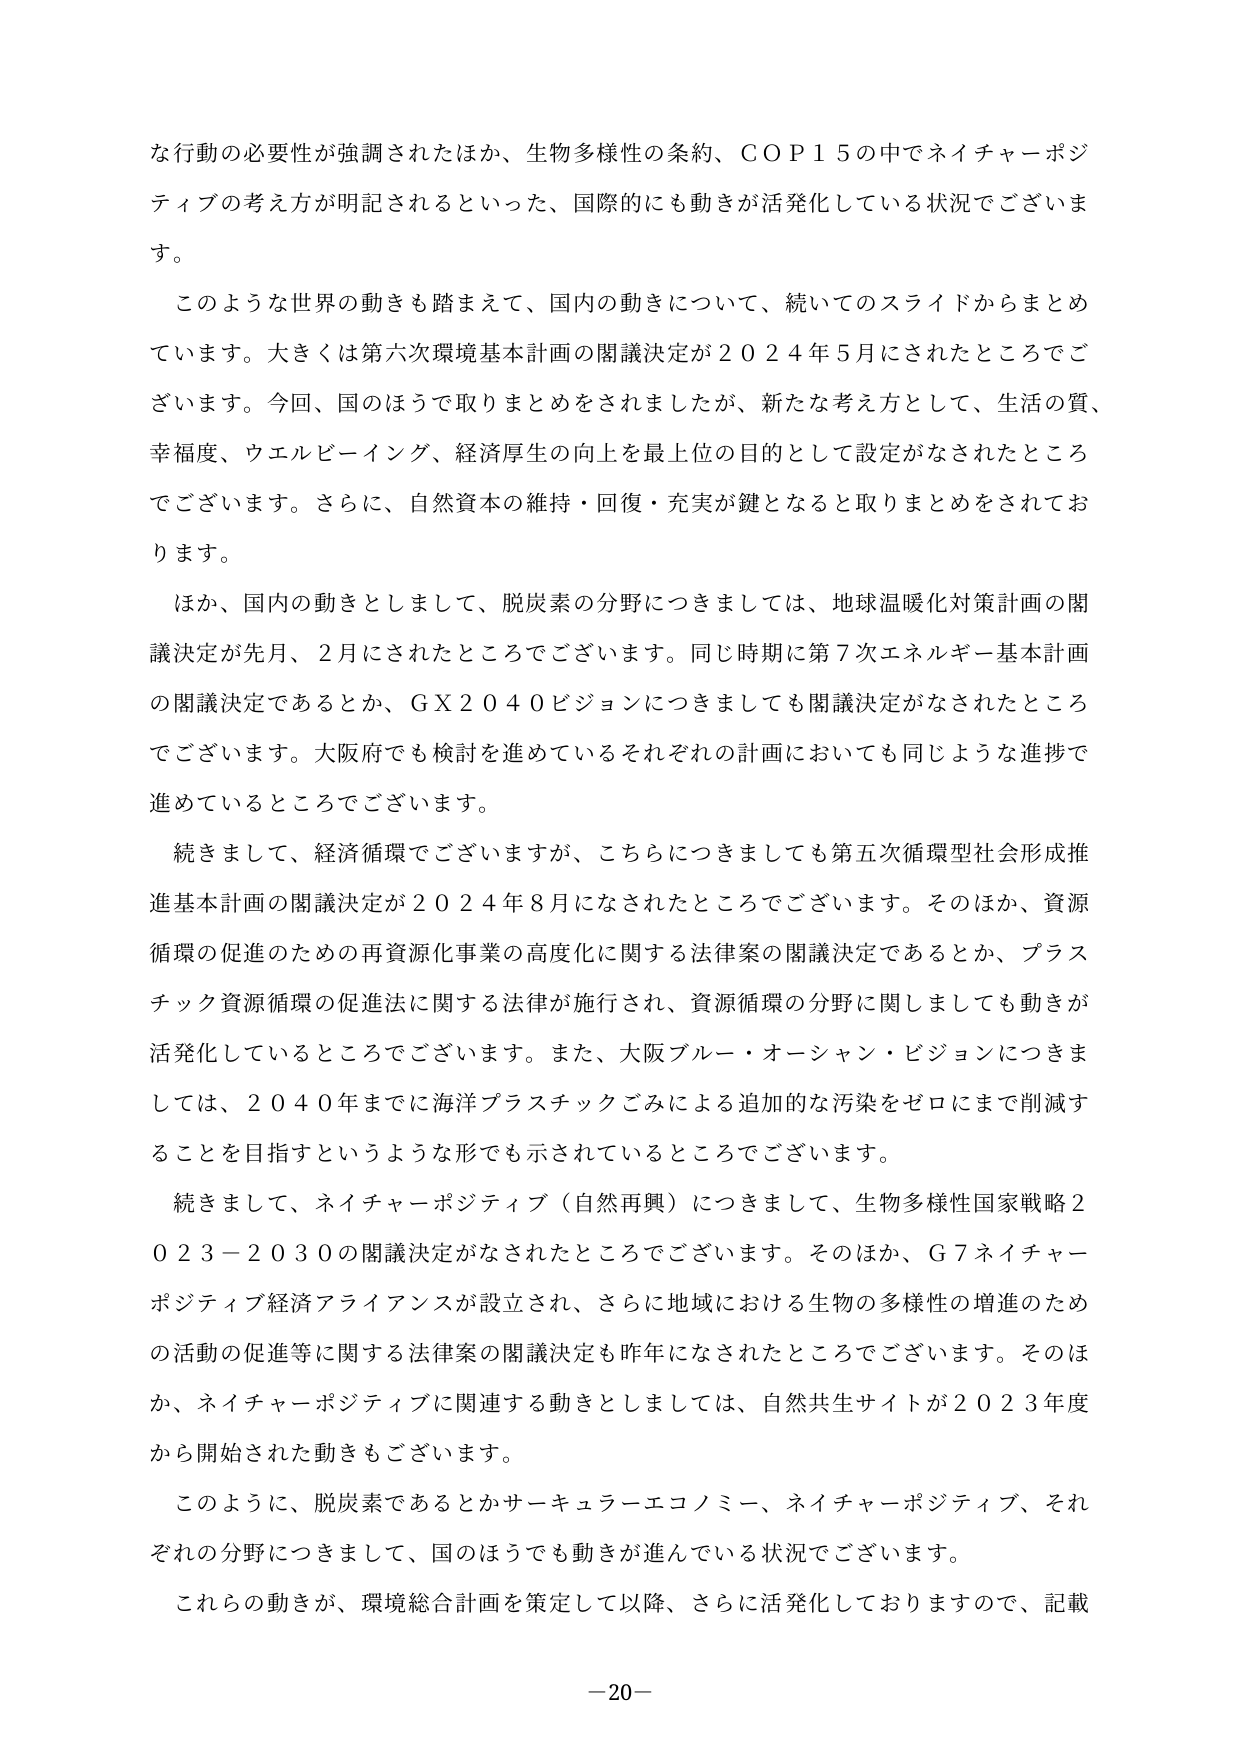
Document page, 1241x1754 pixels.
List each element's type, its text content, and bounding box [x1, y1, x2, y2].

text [149, 1577, 1091, 1627]
text このように、脱炭素であるとかサーキュラーエコノミー、ネイチャーポジティブ、それぞれの分野につきまして、国のほうでも動きが進んでいる状況でございます。 [149, 1477, 1091, 1577]
text 続きまして、経済循環でございますが、こちらにつきましても第五次循環型社会形成推進基本計画の閣議決定が２０２４年８月になされたところでございます。そのほか、資源循環の促進のための再資源化事業の高度化に関する法律案の閣議決定であるとか、プラスチック資源循環の促進法に関する法律が施行され、資源循環の分野に関しましても動きが活発化しているところでございます。また、大阪ブルー・オーシャン・ビジョンにつきましては、２０４０年までに海洋プラスチックごみによる追加的な汚染をゼロにまで削減することを目指すというような形でも示されているところでございます。 [149, 827, 1091, 1177]
text ほか、国内の動きとしまして、脱炭素の分野につきましては、地球温暖化対策計画の閣議決定が先月、２月にされたところでございます。同じ時期に第７次エネルギー基本計画の閣議決定であるとか、ＧＸ２０４０ビジョンにつきましても閣議決定がなされたところでございます。大阪府でも検討を進めているそれぞれの計画においても同じような進捗で進めているところでございます。 [149, 577, 1091, 827]
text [149, 127, 1091, 277]
text 続きまして、ネイチャーポジティブ（自然再興）につきまして、生物多様性国家戦略２０２３－２０３０の閣議決定がなされたところでございます。そのほか、Ｇ７ネイチャーポジティブ経済アライアンスが設立され、さらに地域における生物の多様性の増進のための活動の促進等に関する法律案の閣議決定も昨年になされたところでございます。そのほか、ネイチャーポジティブに関連する動きとしましては、自然共生サイトが２０２３年度から開始された動きもございます。 [149, 1177, 1091, 1477]
text このような世界の動きも踏まえて、国内の動きについて、続いてのスライドからまとめています。大きくは第六次環境基本計画の閣議決定が２０２４年５月にされたところでございます。今回、国のほうで取りまとめをされましたが、新たな考え方として、生活の質、幸福度、ウエルビーイング、経済厚生の向上を最上位の目的として設定がなされたところでございます。さらに、自然資本の維持・回復・充実が鍵となると取りまとめをされております。 [149, 277, 1091, 577]
